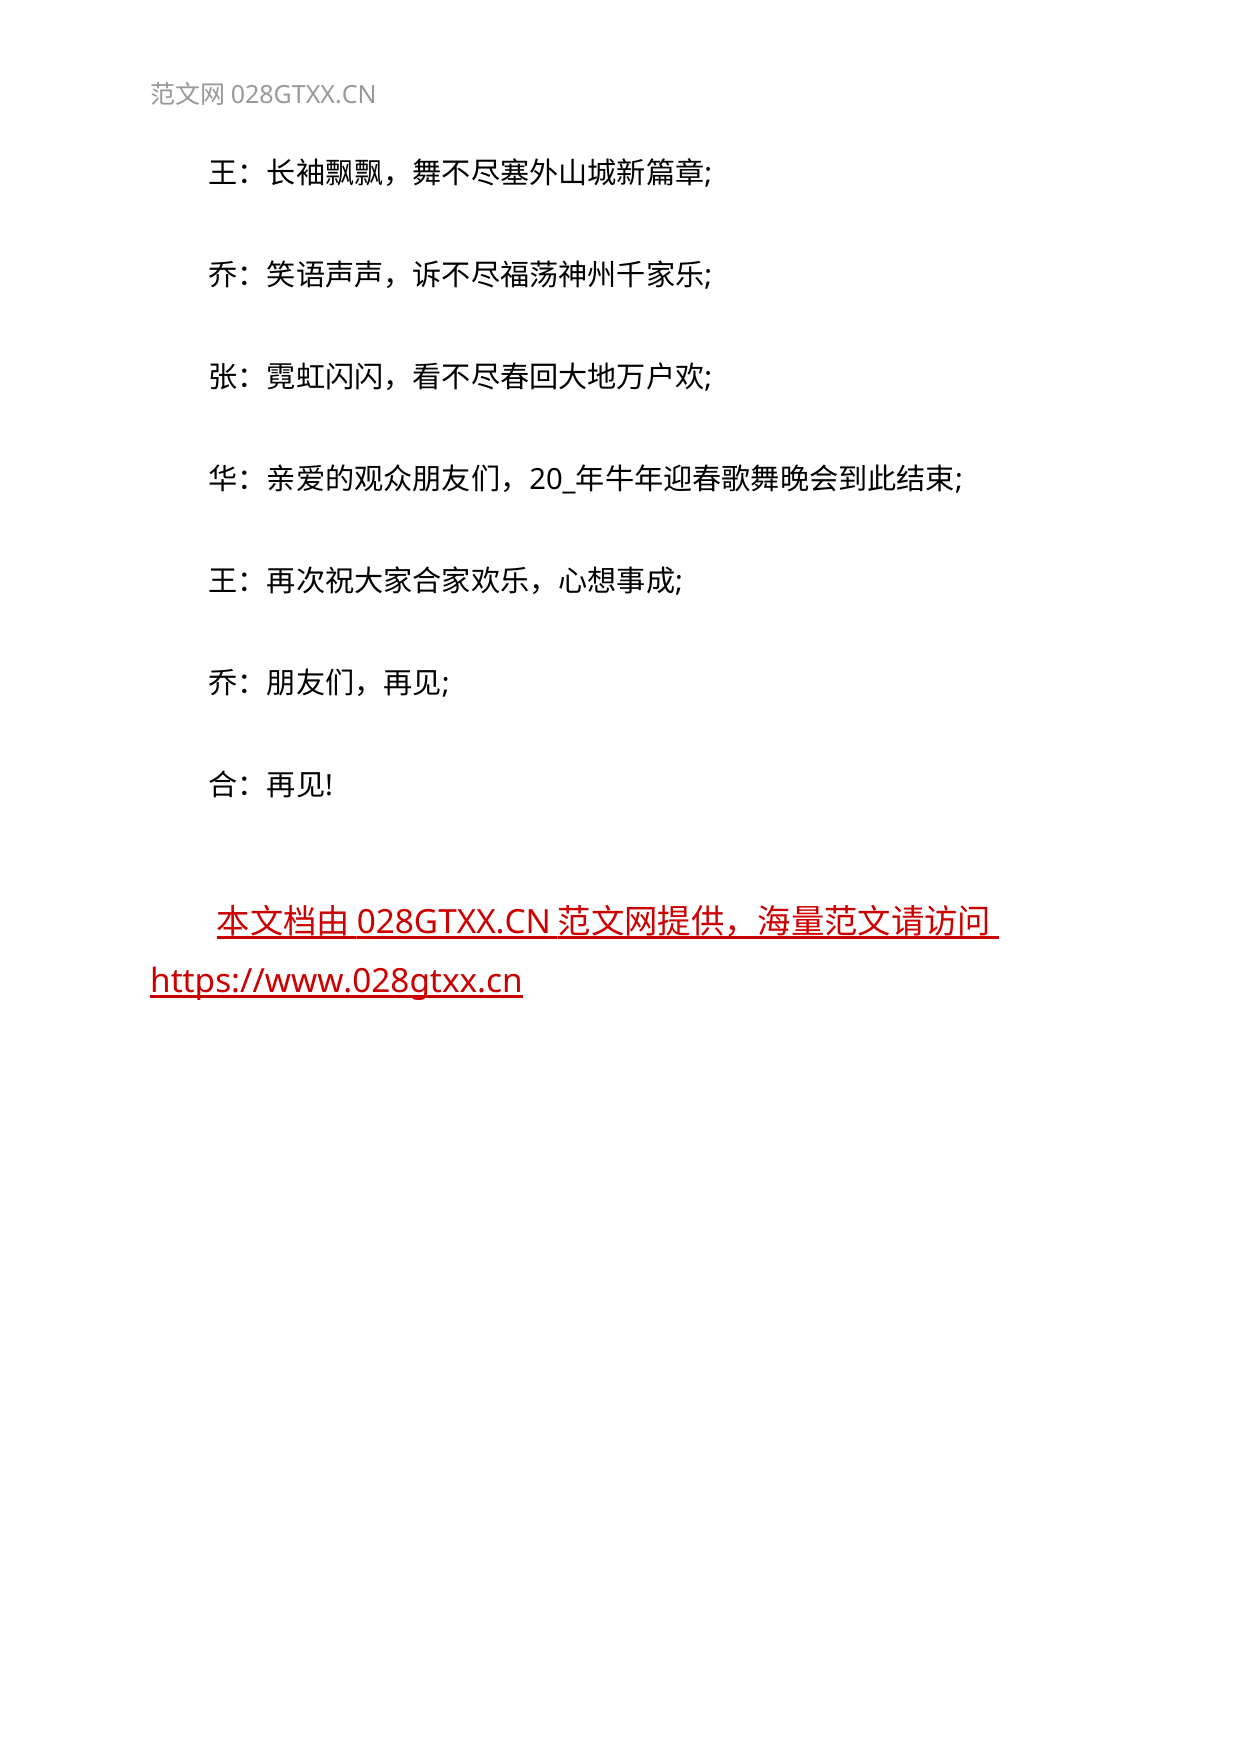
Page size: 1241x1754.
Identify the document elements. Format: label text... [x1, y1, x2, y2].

text 乔：朋友们，再见; [150, 660, 1090, 702]
text 乔：笑语声声，诉不尽福荡神州千家乐; [150, 252, 1090, 294]
text 华：亲爱的观众朋友们，20_年牛年迎春歌舞晚会到此结束; [150, 456, 1090, 498]
text 王：长袖飘飘，舞不尽塞外山城新篇章; [150, 150, 1090, 192]
text 本文档由028GTXX.CN范文网提供，海量范文请访问 https://www.028gtxx.cn [150, 895, 1090, 1002]
text 合：再见! [150, 762, 1090, 804]
text 张：霓虹闪闪，看不尽春回大地万户欢; [150, 354, 1090, 396]
text 王：再次祝大家合家欢乐，心想事成; [150, 558, 1090, 600]
